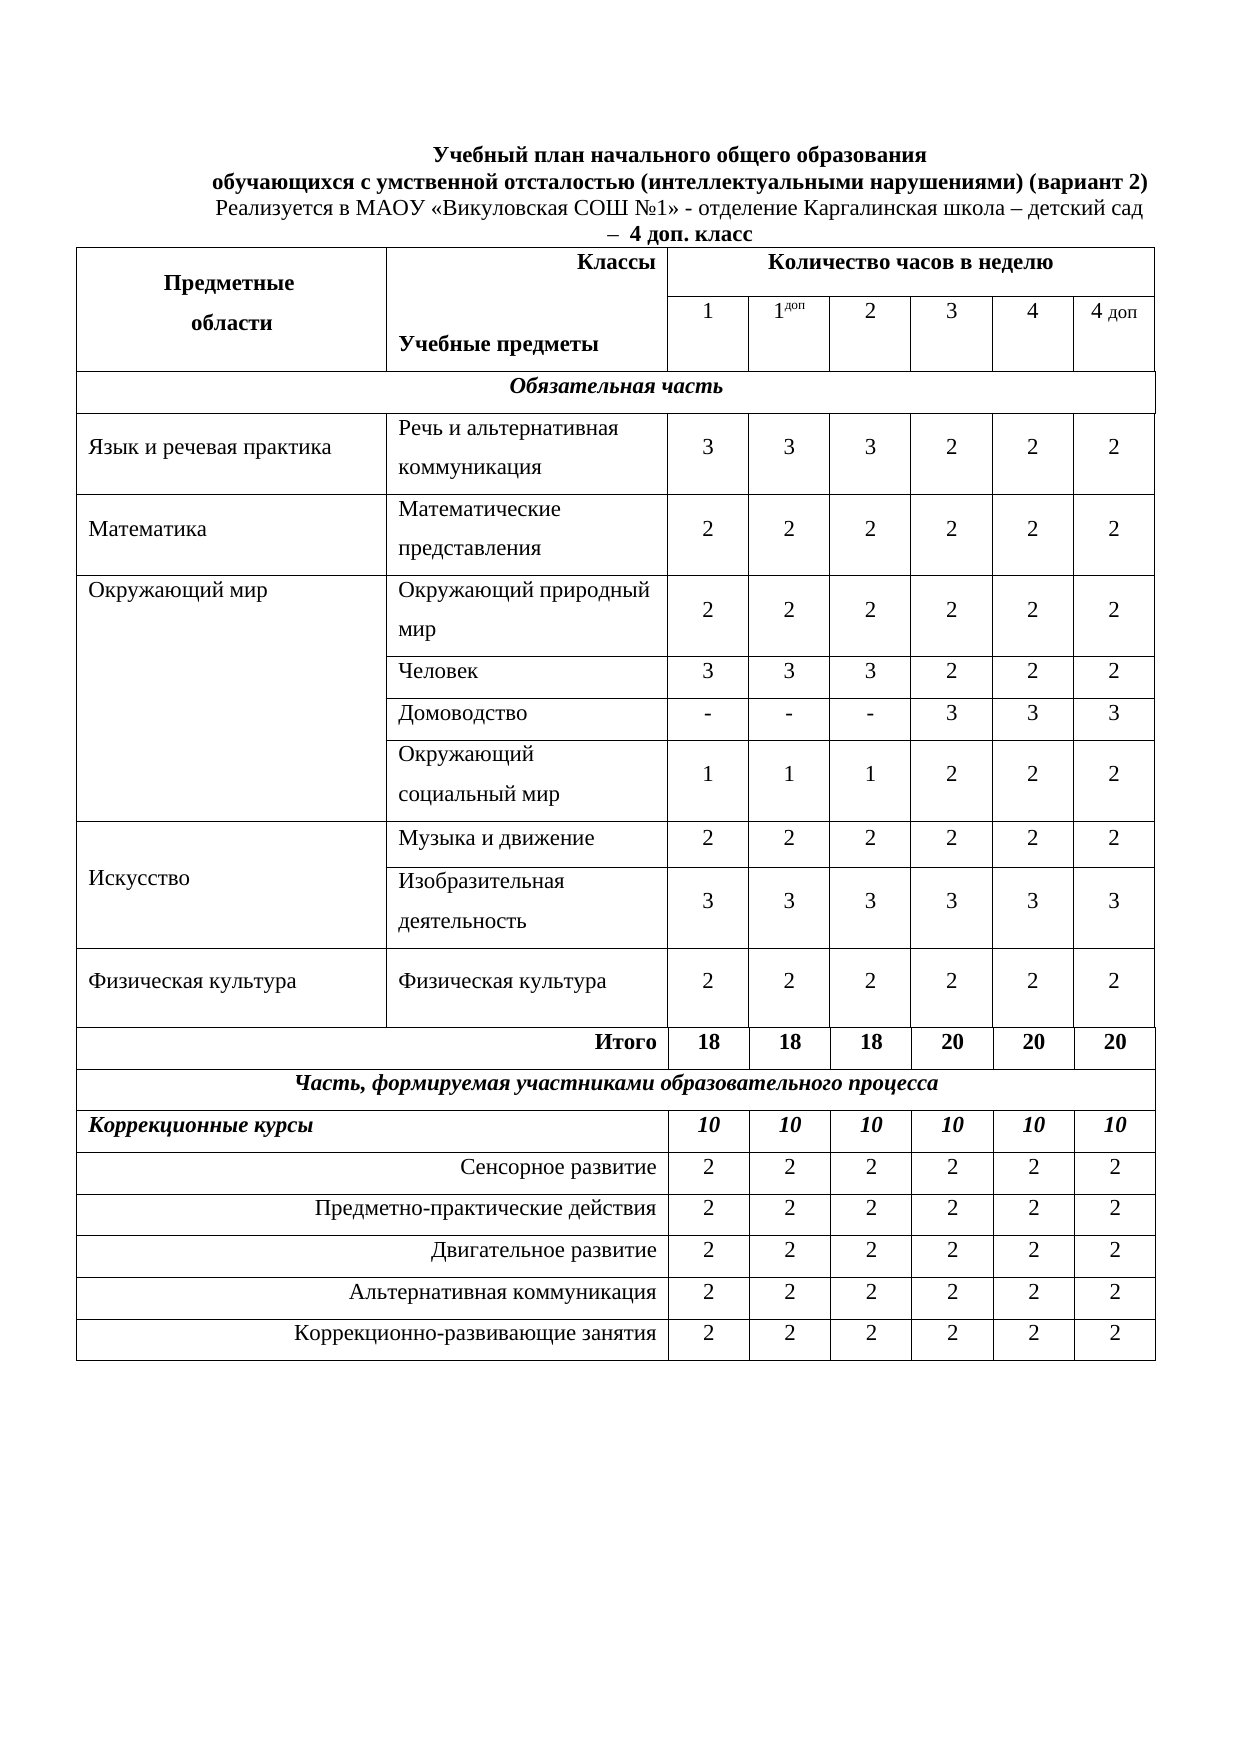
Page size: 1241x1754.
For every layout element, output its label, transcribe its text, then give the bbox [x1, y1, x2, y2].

table_cell 10 [912, 1111, 993, 1152]
table_header Количество часов в неделю [668, 248, 1154, 296]
table_cell 2 [668, 495, 748, 575]
table_cell 3 [830, 414, 910, 494]
table_cell 2 [830, 822, 910, 867]
table_cell 2 [1075, 1320, 1155, 1360]
table_cell 2 [1074, 657, 1154, 698]
table_cell 2 [1075, 1153, 1155, 1193]
table_cell Домоводство [387, 699, 667, 739]
table_cell Человек [387, 657, 667, 698]
table_cell 2 [994, 1278, 1074, 1318]
table_cell 1 [749, 741, 829, 821]
table_cell 2 [831, 1236, 911, 1277]
table_cell 20 [994, 1028, 1074, 1068]
table_cell 3 [749, 414, 829, 494]
table_cell 2 [911, 822, 992, 867]
table_cell 2 [1074, 822, 1154, 867]
table_cell Обязательная часть [77, 372, 1155, 413]
table_cell 1доп [749, 297, 829, 371]
table_cell 2 [749, 576, 829, 656]
table_cell - [668, 699, 748, 739]
text Учебный план начального общего образования обучающихся с умственной отсталостью (интеллектуальными нарушениями) (вариант 2) [208, 141, 1152, 194]
table_cell Предметно-практические действия [77, 1195, 668, 1235]
table_cell 2 [994, 1195, 1074, 1235]
table_cell 3 [830, 868, 910, 948]
table_cell 3 [749, 657, 829, 698]
table_cell 2 [994, 1236, 1074, 1277]
table_cell 2 [1074, 495, 1154, 575]
table_cell 3 [668, 868, 748, 948]
table_cell 20 [912, 1028, 993, 1068]
table_cell Математика [77, 495, 386, 575]
table_header Предметные области [77, 248, 386, 371]
table_cell Математические представления [387, 495, 667, 575]
table_cell Двигательное развитие [77, 1236, 668, 1277]
table_cell 2 [994, 1153, 1074, 1193]
table_cell 2 [911, 495, 992, 575]
table_cell 3 [1074, 868, 1154, 948]
table_cell Физическая культура [77, 949, 386, 1027]
table_cell 3 [668, 657, 748, 698]
table_cell 18 [831, 1028, 911, 1068]
table_cell 2 [831, 1320, 911, 1360]
table_cell 3 [993, 699, 1073, 739]
table_cell 2 [993, 495, 1073, 575]
table_cell 3 [1074, 699, 1154, 739]
table_cell 10 [831, 1111, 911, 1152]
table_cell 2 [831, 1195, 911, 1235]
table_cell 2 [1074, 949, 1154, 1027]
table_cell 18 [669, 1028, 749, 1068]
table_cell 3 [911, 868, 992, 948]
table_cell 2 [911, 657, 992, 698]
table_cell Сенсорное развитие [77, 1153, 668, 1193]
table_cell 2 [831, 1278, 911, 1318]
table_cell 2 [993, 657, 1073, 698]
table_cell 2 [750, 1320, 830, 1360]
table_cell 2 [750, 1195, 830, 1235]
table_cell 3 [749, 868, 829, 948]
table_cell 2 [669, 1236, 749, 1277]
table_cell Коррекционные курсы [77, 1111, 668, 1152]
table_cell Окружающий мир [77, 576, 386, 821]
table_cell 20 [1075, 1028, 1155, 1068]
table_cell 2 [993, 822, 1073, 867]
table_cell 1 [668, 741, 748, 821]
table_cell 2 [912, 1236, 993, 1277]
table_cell 2 [669, 1320, 749, 1360]
table_cell 4 [993, 297, 1073, 371]
table_cell 2 [911, 414, 992, 494]
table_cell 2 [749, 495, 829, 575]
text Реализуется в МАОУ «Викуловская СОШ №1» - отделение Каргалинская школа – детский сад – 4 доп. класс [208, 194, 1152, 247]
table_cell 2 [993, 949, 1073, 1027]
table_cell 3 [830, 657, 910, 698]
table_cell 3 [911, 297, 992, 371]
table_cell 2 [831, 1153, 911, 1193]
table_cell 2 [1075, 1195, 1155, 1235]
table_cell 2 [669, 1278, 749, 1318]
table_cell 2 [912, 1195, 993, 1235]
table_cell 3 [911, 699, 992, 739]
table_cell 2 [1075, 1278, 1155, 1318]
table_cell 2 [668, 949, 748, 1027]
table_cell 3 [668, 414, 748, 494]
table_cell 2 [750, 1236, 830, 1277]
table_cell 2 [993, 576, 1073, 656]
table_cell 2 [993, 741, 1073, 821]
table_cell 2 [830, 495, 910, 575]
table_cell 2 [668, 576, 748, 656]
table_cell 2 [750, 1278, 830, 1318]
table_cell 18 [750, 1028, 830, 1068]
table_cell 2 [1074, 414, 1154, 494]
table_cell 2 [749, 949, 829, 1027]
table_cell 2 [993, 414, 1073, 494]
table_cell - [830, 699, 910, 739]
table_cell 2 [830, 949, 910, 1027]
table_cell Окружающий социальный мир [387, 741, 667, 821]
table_cell Искусство [77, 822, 386, 948]
table_cell 2 [668, 822, 748, 867]
table_cell Речь и альтернативная коммуникация [387, 414, 667, 494]
table_cell 2 [669, 1153, 749, 1193]
table_cell 2 [830, 576, 910, 656]
table_cell 2 [750, 1153, 830, 1193]
table_cell 4 доп [1074, 297, 1154, 371]
table_cell 2 [1075, 1236, 1155, 1277]
table_header Классы Учебные предметы [387, 248, 667, 371]
table_cell 10 [994, 1111, 1074, 1152]
table_cell Коррекционно-развивающие занятия [77, 1320, 668, 1360]
table_cell 1 [668, 297, 748, 371]
table_cell 1 [830, 741, 910, 821]
table_cell 2 [912, 1278, 993, 1318]
table_cell 10 [669, 1111, 749, 1152]
table_cell 2 [912, 1153, 993, 1193]
table_cell 2 [669, 1195, 749, 1235]
table_cell Физическая культура [387, 949, 667, 1027]
table_cell 2 [911, 576, 992, 656]
table_cell 2 [1074, 576, 1154, 656]
table_cell 10 [1075, 1111, 1155, 1152]
table_cell 2 [830, 297, 910, 371]
table_cell Часть, формируемая участниками образовательного процесса [77, 1070, 1155, 1110]
table_cell Музыка и движение [387, 822, 667, 867]
table_cell Альтернативная коммуникация [77, 1278, 668, 1318]
table_cell Изобразительная деятельность [387, 868, 667, 948]
table_cell 2 [1074, 741, 1154, 821]
table_cell 2 [749, 822, 829, 867]
table_cell 10 [750, 1111, 830, 1152]
table_cell 2 [994, 1320, 1074, 1360]
table_cell 2 [911, 741, 992, 821]
table_cell Окружающий природный мир [387, 576, 667, 656]
table_cell Язык и речевая практика [77, 414, 386, 494]
table_cell 3 [993, 868, 1073, 948]
table_cell 2 [912, 1320, 993, 1360]
table_cell - [749, 699, 829, 739]
table_cell 2 [911, 949, 992, 1027]
table_cell Итого [77, 1028, 668, 1068]
